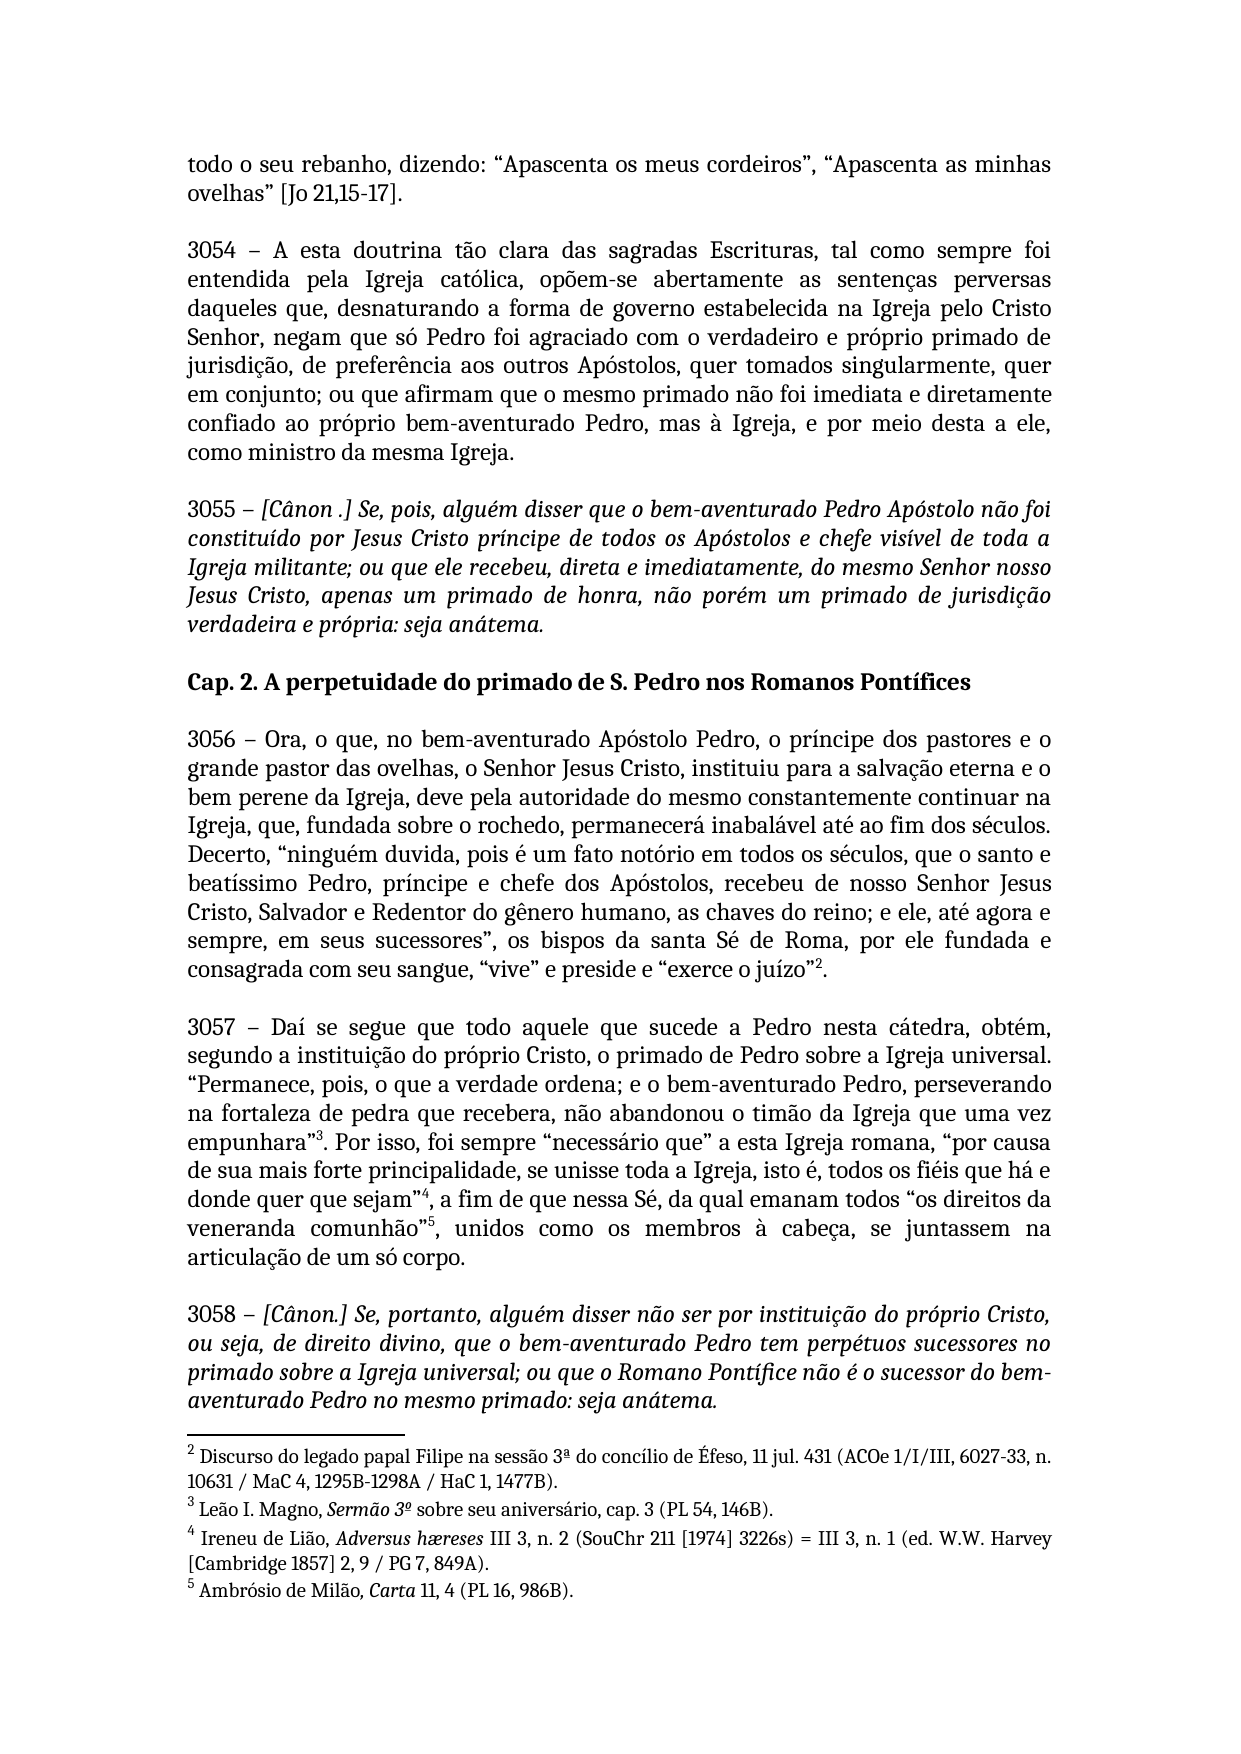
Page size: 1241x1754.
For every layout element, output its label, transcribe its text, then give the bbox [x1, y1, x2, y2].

text 3056 – Ora, o que, no bem-aventurado Apóstolo Pedro, o príncipe dos pastores e o grande pastor das ovelhas, o Senhor Jesus Cristo, instituiu para a salvação eterna e o bem perene da Igreja, deve pela autoridade do mesmo constantemente continuar na Igreja, que, fundada sobre o rochedo, permanecerá inabalável até ao fim dos séculos. Decerto, “ninguém duvida, pois é um fato notório em todos os séculos, que o santo e beatíssimo Pedro, príncipe e chefe dos Apóstolos, recebeu de nosso Senhor Jesus Cristo, Salvador e Redentor do gênero humano, as chaves do reino; e ele, até agora e sempre, em seus sucessores”, os bispos da santa Sé de Roma, por ele fundada e consagrada com seu sangue, “vive” e preside e “exerce o juízo”. [187, 725, 1053, 984]
text 3058 – [Cânon.] Se, portanto, alguém disser não ser por instituição do próprio Cristo, ou seja, de direito divino, que o bem-aventurado Pedro tem perpétuos sucessores no primado sobre a Igreja universal; ou que o Romano Pontífice não é o sucessor do bem-aventurado Pedro no mesmo primado: seja anátema. [187, 1300, 1053, 1415]
text 3054 – A esta doutrina tão clara das sagradas Escrituras, tal como sempre foi entendida pela Igreja católica, opõem-se abertamente as sentenças perversas daqueles que, desnaturando a forma de governo estabelecida na Igreja pelo Cristo Senhor, negam que só Pedro foi agraciado com o verdadeiro e próprio primado de jurisdição, de preferência aos outros Apóstolos, quer tomados singularmente, quer em conjunto; ou que afirmam que o mesmo primado não foi imediata e diretamente confiado ao próprio bem-aventurado Pedro, mas à Igreja, e por meio desta a ele, como ministro da mesma Igreja. [187, 236, 1053, 466]
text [187, 150, 1053, 207]
text 3055 – [Cânon .] Se, pois, alguém disser que o bem-aventurado Pedro Apóstolo não foi constituído por Jesus Cristo príncipe de todos os Apóstolos e chefe visível de toda a Igreja militante; ou que ele recebeu, direta e imediatamente, do mesmo Senhor nosso Jesus Cristo, apenas um primado de honra, não porém um primado de jurisdição verdadeira e própria: seja anátema. [187, 495, 1053, 639]
text Cap. 2. A perpetuidade do primado de S. Pedro nos Romanos Pontífices [187, 667, 1053, 696]
text 3057 – Daí se segue que todo aquele que sucede a Pedro nesta cátedra, obtém, segundo a instituição do próprio Cristo, o primado de Pedro sobre a Igreja universal. “Permanece, pois, o que a verdade ordena; e o bem-aventurado Pedro, perseverando na fortaleza de pedra que recebera, não abandonou o timão da Igreja que uma vez empunhara”. Por isso, foi sempre “necessário que” a esta Igreja romana, “por causa de sua mais forte principalidade, se unisse toda a Igreja, isto é, todos os fiéis que há e donde quer que sejam”, a fim de que nessa Sé, da qual emanam todos “os direitos da veneranda comunhão”, unidos como os membros à cabeça, se juntassem na articulação de um só corpo. [187, 1012, 1053, 1271]
